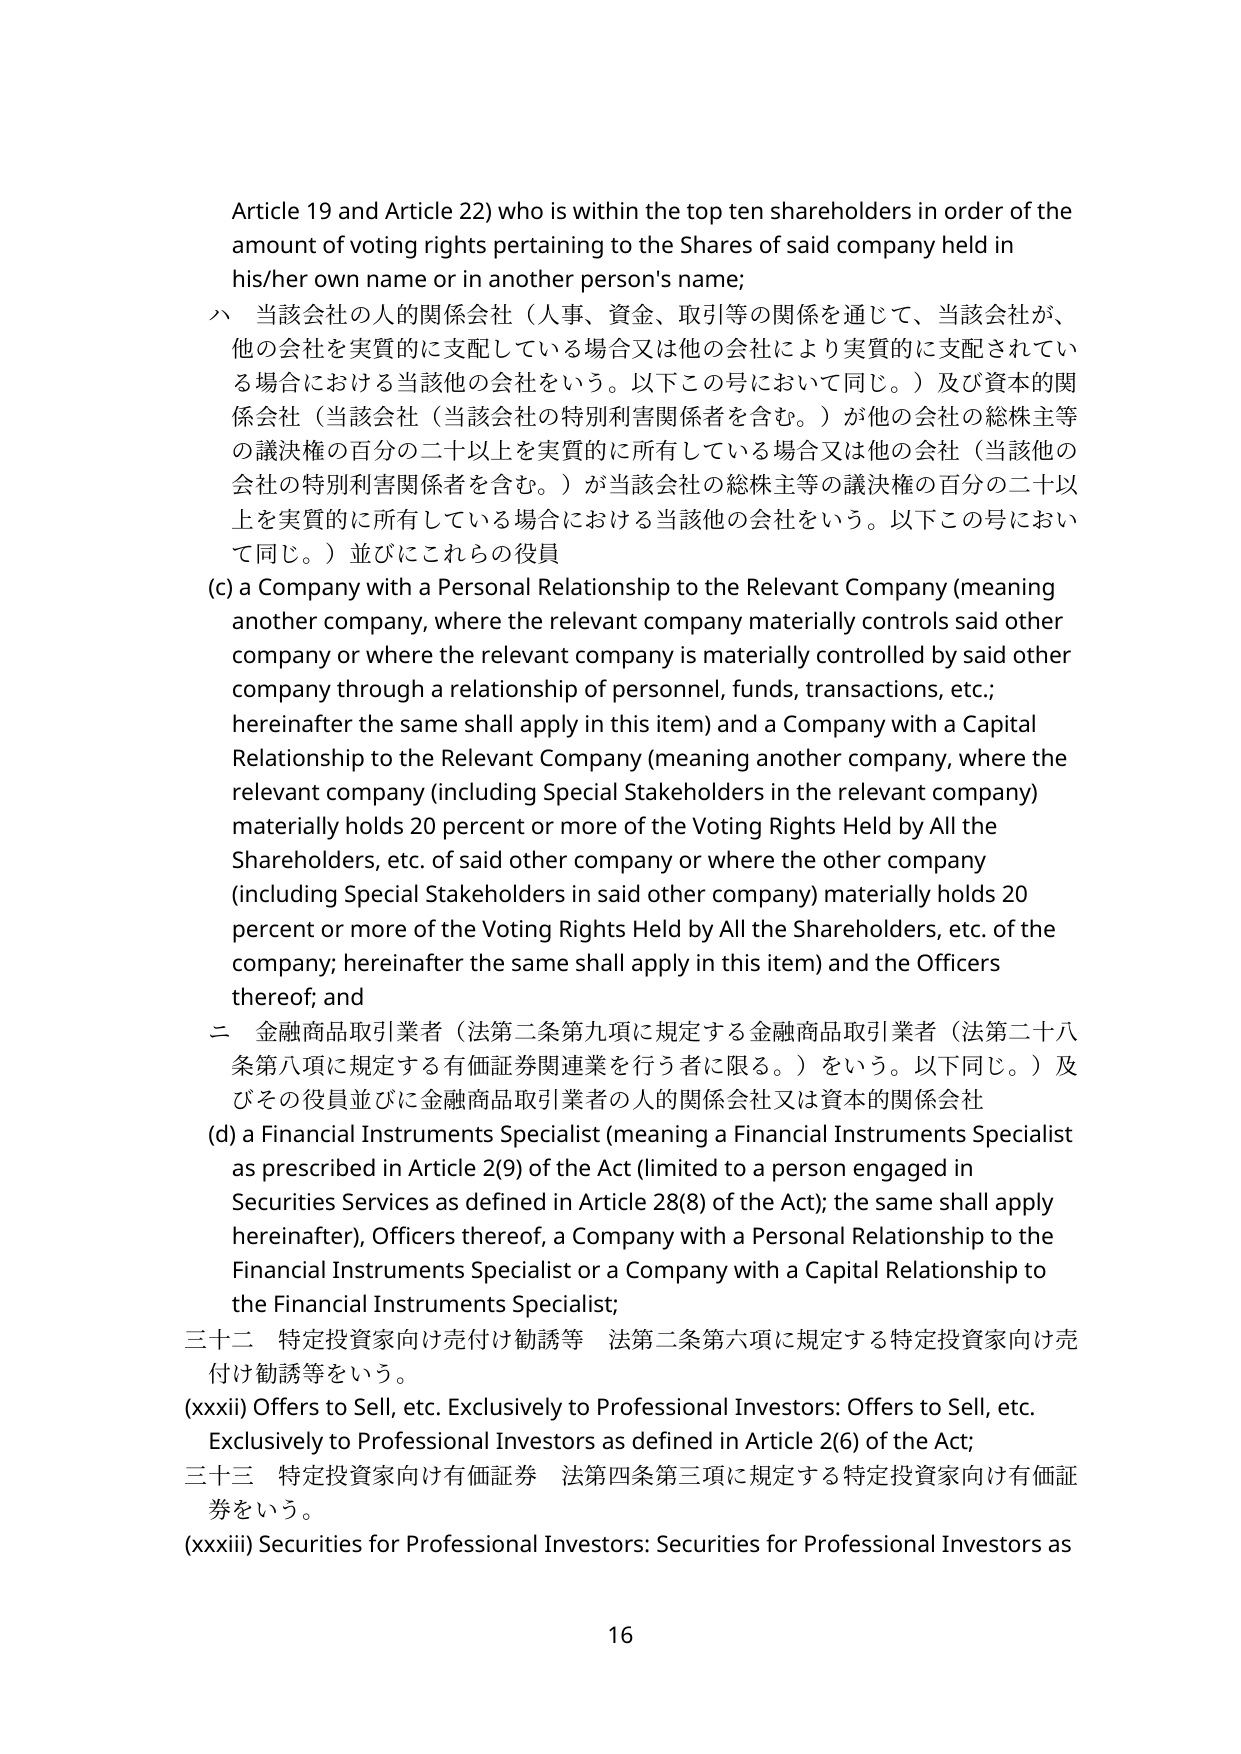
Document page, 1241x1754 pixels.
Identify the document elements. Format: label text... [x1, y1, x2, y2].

text 三十二 特定投資家向け売付け勧誘等 法第二条第六項に規定する特定投資家向け売付け勧誘等をいう。 [184, 1321, 1079, 1389]
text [184, 1526, 1079, 1560]
text (d) a Financial Instruments Specialist (meaning a Financial Instruments Specialist as prescribed in Article 2(9) of the Act (limited to a person engaged in Securities Services as defined in Article 28(8) of the Act); the same shall apply hereinafter), Officers thereof, a Company with a Personal Relationship to the Financial Instruments Specialist or a Company with a Capital Relationship to the Financial Instruments Specialist; [207, 1116, 1079, 1321]
text ニ 金融商品取引業者（法第二条第九項に規定する金融商品取引業者（法第二十八条第八項に規定する有価証券関連業を行う者に限る。）をいう。以下同じ。）及びその役員並びに金融商品取引業者の人的関係会社又は資本的関係会社 [207, 1014, 1079, 1116]
text ハ 当該会社の人的関係会社（人事、資金、取引等の関係を通じて、当該会社が、他の会社を実質的に支配している場合又は他の会社により実質的に支配されている場合における当該他の会社をいう。以下この号において同じ。）及び資本的関係会社（当該会社（当該会社の特別利害関係者を含む。）が他の会社の総株主等の議決権の百分の二十以上を実質的に所有している場合又は他の会社（当該他の会社の特別利害関係者を含む。）が当該会社の総株主等の議決権の百分の二十以上を実質的に所有している場合における当該他の会社をいう。以下この号において同じ。）並びにこれらの役員 [207, 296, 1079, 569]
text (c) a Company with a Personal Relationship to the Relevant Company (meaning another company, where the relevant company materially controls said other company or where the relevant company is materially controlled by said other company through a relationship of personnel, funds, transactions, etc.; hereinafter the same shall apply in this item) and a Company with a Capital Relationship to the Relevant Company (meaning another company, where the relevant company (including Special Stakeholders in the relevant company) materially holds 20 percent or more of the Voting Rights Held by All the Shareholders, etc. of said other company or where the other company (including Special Stakeholders in said other company) materially holds 20 percent or more of the Voting Rights Held by All the Shareholders, etc. of the company; hereinafter the same shall apply in this item) and the Officers thereof; and [207, 569, 1079, 1014]
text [207, 194, 1079, 296]
text 三十三 特定投資家向け有価証券 法第四条第三項に規定する特定投資家向け有価証券をいう。 [184, 1458, 1079, 1526]
text (xxxii) Offers to Sell, etc. Exclusively to Professional Investors: Offers to Sell, etc. Exclusively to Professional Investors as defined in Article 2(6) of the Act; [184, 1389, 1079, 1458]
